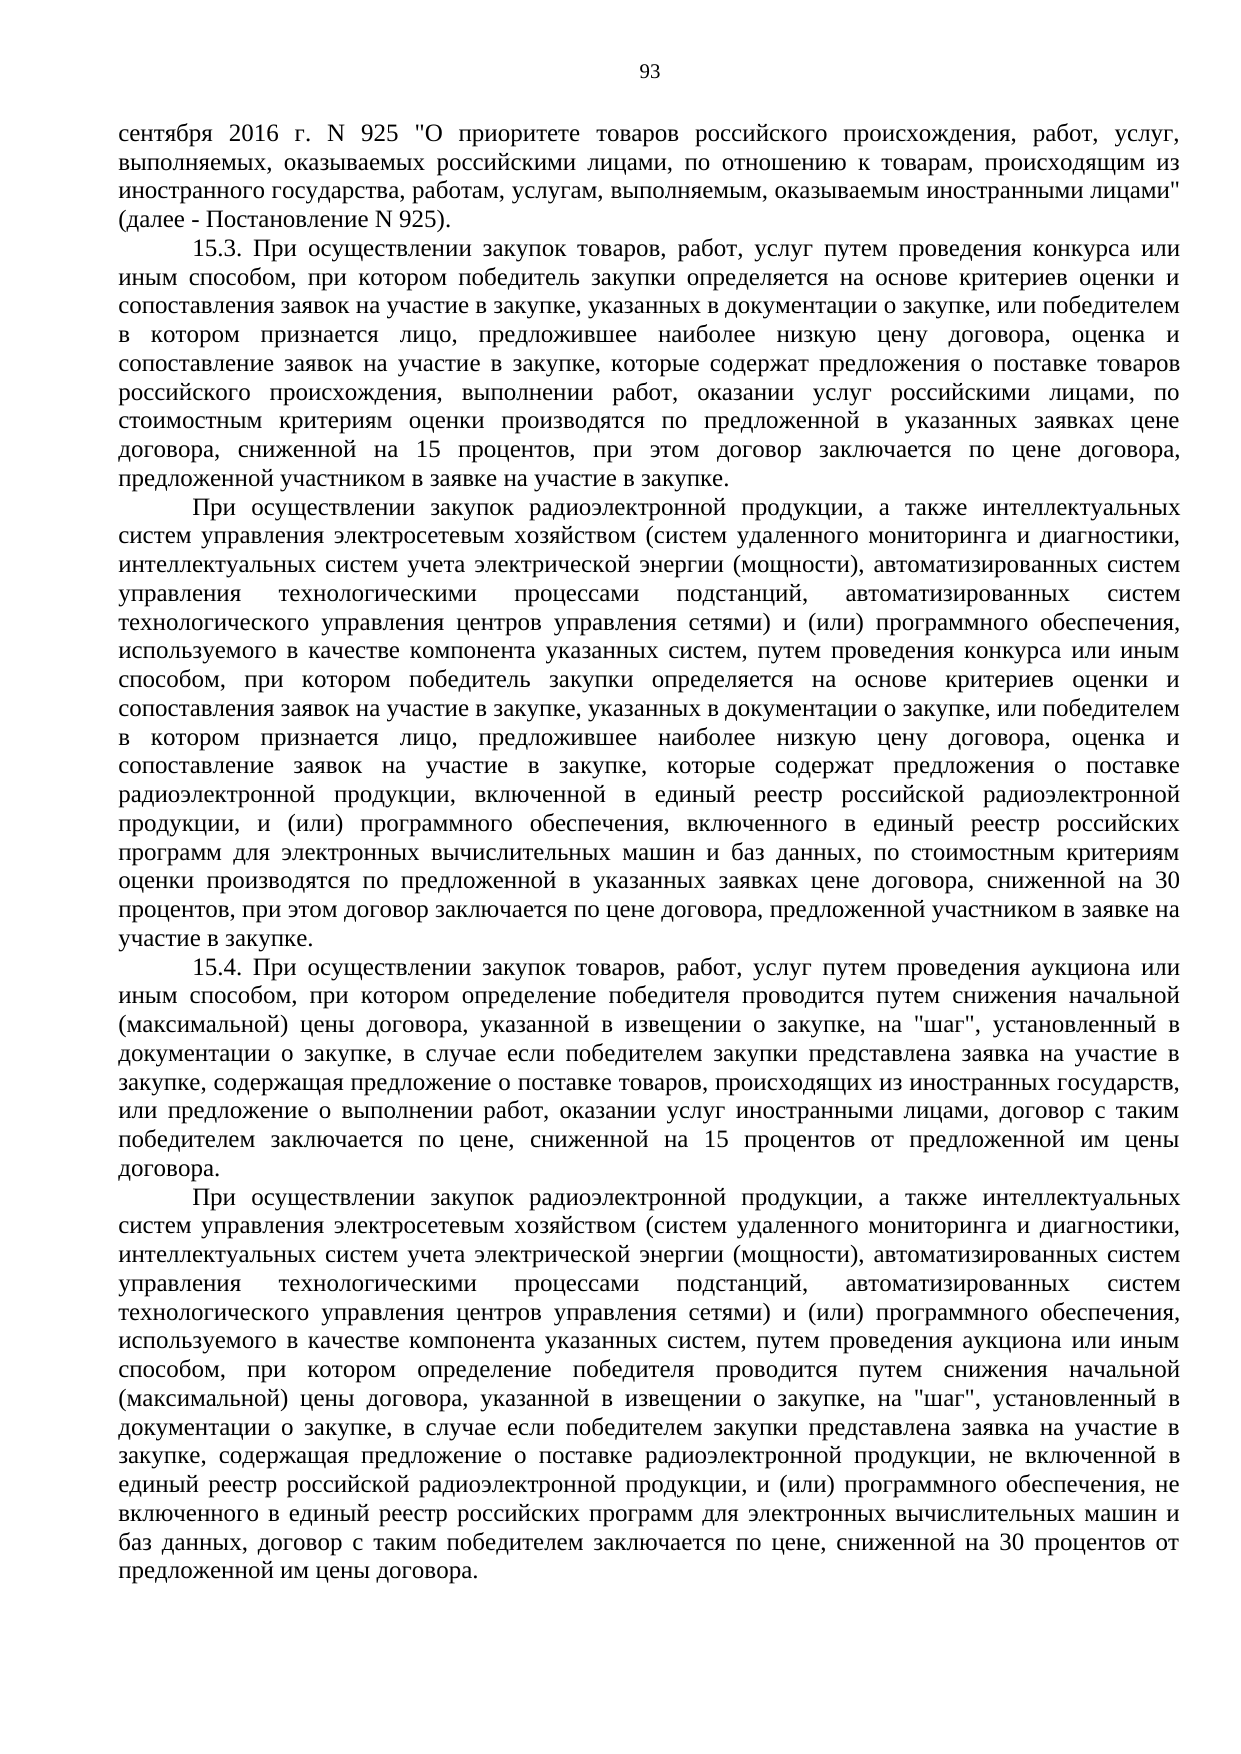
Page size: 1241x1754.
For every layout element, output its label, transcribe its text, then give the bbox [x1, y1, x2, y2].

text При осуществлении закупок радиоэлектронной продукции, а также интеллектуальных систем управления электросетевым хозяйством (систем удаленного мониторинга и диагностики, интеллектуальных систем учета электрической энергии (мощности), автоматизированных систем управления технологическими процессами подстанций, автоматизированных систем технологического управления центров управления сетями) и (или) программного обеспечения, используемого в качестве компонента указанных систем, путем проведения аукциона или иным способом, при котором определение победителя проводится путем снижения начальной (максимальной) цены договора, указанной в извещении о закупке, на "шаг", установленный в документации о закупке, в случае если победителем закупки представлена заявка на участие в закупке, содержащая предложение о поставке радиоэлектронной продукции, не включенной в единый реестр российской радиоэлектронной продукции, и (или) программного обеспечения, не включенного в единый реестр российских программ для электронных вычислительных машин и баз данных, договор с таким победителем заключается по цене, сниженной на 30 процентов от предложенной им цены договора. [118, 1182, 1181, 1584]
text 15.4. При осуществлении закупок товаров, работ, услуг путем проведения аукциона или иным способом, при котором определение победителя проводится путем снижения начальной (максимальной) цены договора, указанной в извещении о закупке, на "шаг", установленный в документации о закупке, в случае если победителем закупки представлена заявка на участие в закупке, содержащая предложение о поставке товаров, происходящих из иностранных государств, или предложение о выполнении работ, оказании услуг иностранными лицами, договор с таким победителем заключается по цене, сниженной на 15 процентов от предложенной им цены договора. [118, 952, 1181, 1182]
text 15.3. При осуществлении закупок товаров, работ, услуг путем проведения конкурса или иным способом, при котором победитель закупки определяется на основе критериев оценки и сопоставления заявок на участие в закупке, указанных в документации о закупке, или победителем в котором признается лицо, предложившее наиболее низкую цену договора, оценка и сопоставление заявок на участие в закупке, которые содержат предложения о поставке товаров российского происхождения, выполнении работ, оказании услуг российскими лицами, по стоимостным критериям оценки производятся по предложенной в указанных заявках цене договора, сниженной на 15 процентов, при этом договор заключается по цене договора, предложенной участником в заявке на участие в закупке. [118, 233, 1181, 492]
text При осуществлении закупок радиоэлектронной продукции, а также интеллектуальных систем управления электросетевым хозяйством (систем удаленного мониторинга и диагностики, интеллектуальных систем учета электрической энергии (мощности), автоматизированных систем управления технологическими процессами подстанций, автоматизированных систем технологического управления центров управления сетями) и (или) программного обеспечения, используемого в качестве компонента указанных систем, путем проведения конкурса или иным способом, при котором победитель закупки определяется на основе критериев оценки и сопоставления заявок на участие в закупке, указанных в документации о закупке, или победителем в котором признается лицо, предложившее наиболее низкую цену договора, оценка и сопоставление заявок на участие в закупке, которые содержат предложения о поставке радиоэлектронной продукции, включенной в единый реестр российской радиоэлектронной продукции, и (или) программного обеспечения, включенного в единый реестр российских программ для электронных вычислительных машин и баз данных, по стоимостным критериям оценки производятся по предложенной в указанных заявках цене договора, сниженной на 30 процентов, при этом договор заключается по цене договора, предложенной участником в заявке на участие в закупке. [118, 492, 1181, 952]
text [118, 118, 1181, 233]
